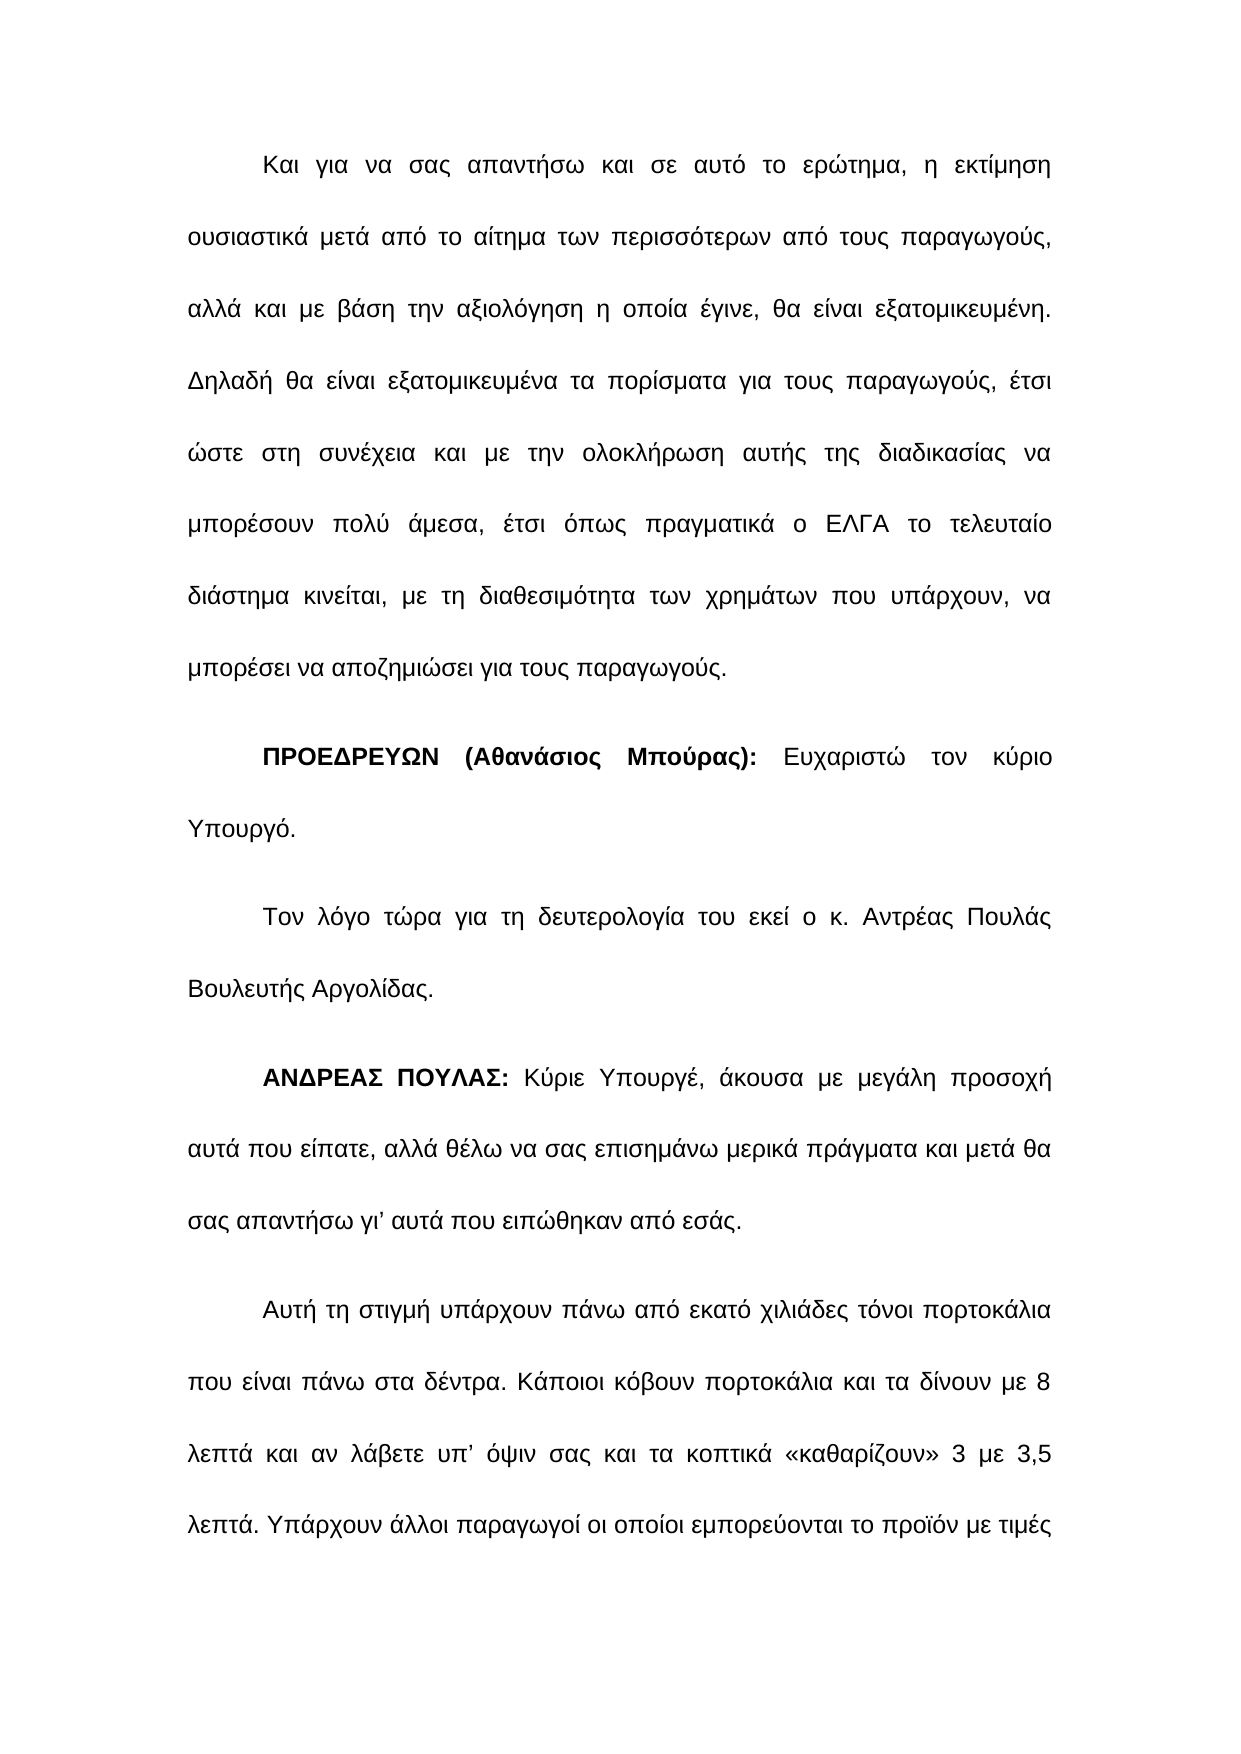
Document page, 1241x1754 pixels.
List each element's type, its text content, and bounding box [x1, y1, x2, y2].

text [187, 1295, 1053, 1539]
text Τον λόγο τώρα για τη δευτερολογία του εκεί ο κ. Αντρέας Πουλάς Βουλευτής Αργολίδας. [187, 902, 1053, 1003]
text ΑΝΔΡΕΑΣ ΠΟΥΛΑΣ: Κύριε Υπουργέ, άκουσα με μεγάλη προσοχή αυτά που είπατε, αλλά θέλω να σας επισημάνω μερικά πράγματα και μετά θα σας απαντήσω γι’ αυτά που ειπώθηκαν από εσάς. [187, 1062, 1053, 1235]
text Και για να σας απαντήσω και σε αυτό το ερώτημα, η εκτίμηση ουσιαστικά μετά από το αίτημα των περισσότερων από τους παραγωγούς, αλλά και με βάση την αξιολόγηση η οποία έγινε, θα είναι εξατομικευμένη. Δηλαδή θα είναι εξατομικευμένα τα πορίσματα για τους παραγωγούς, έτσι ώστε στη συνέχεια και με την ολοκλήρωση αυτής της διαδικασίας να μπορέσουν πολύ άμεσα, έτσι όπως πραγματικά ο ΕΛΓΑ το τελευταίο διάστημα κινείται, με τη διαθεσιμότητα των χρημάτων που υπάρχουν, να μπορέσει να αποζημιώσει για τους παραγωγούς. [187, 150, 1053, 682]
text ΠΡΟΕΔΡΕΥΩΝ (Αθανάσιος Μπούρας): Ευχαριστώ τον κύριο Υπουργό. [187, 742, 1053, 842]
